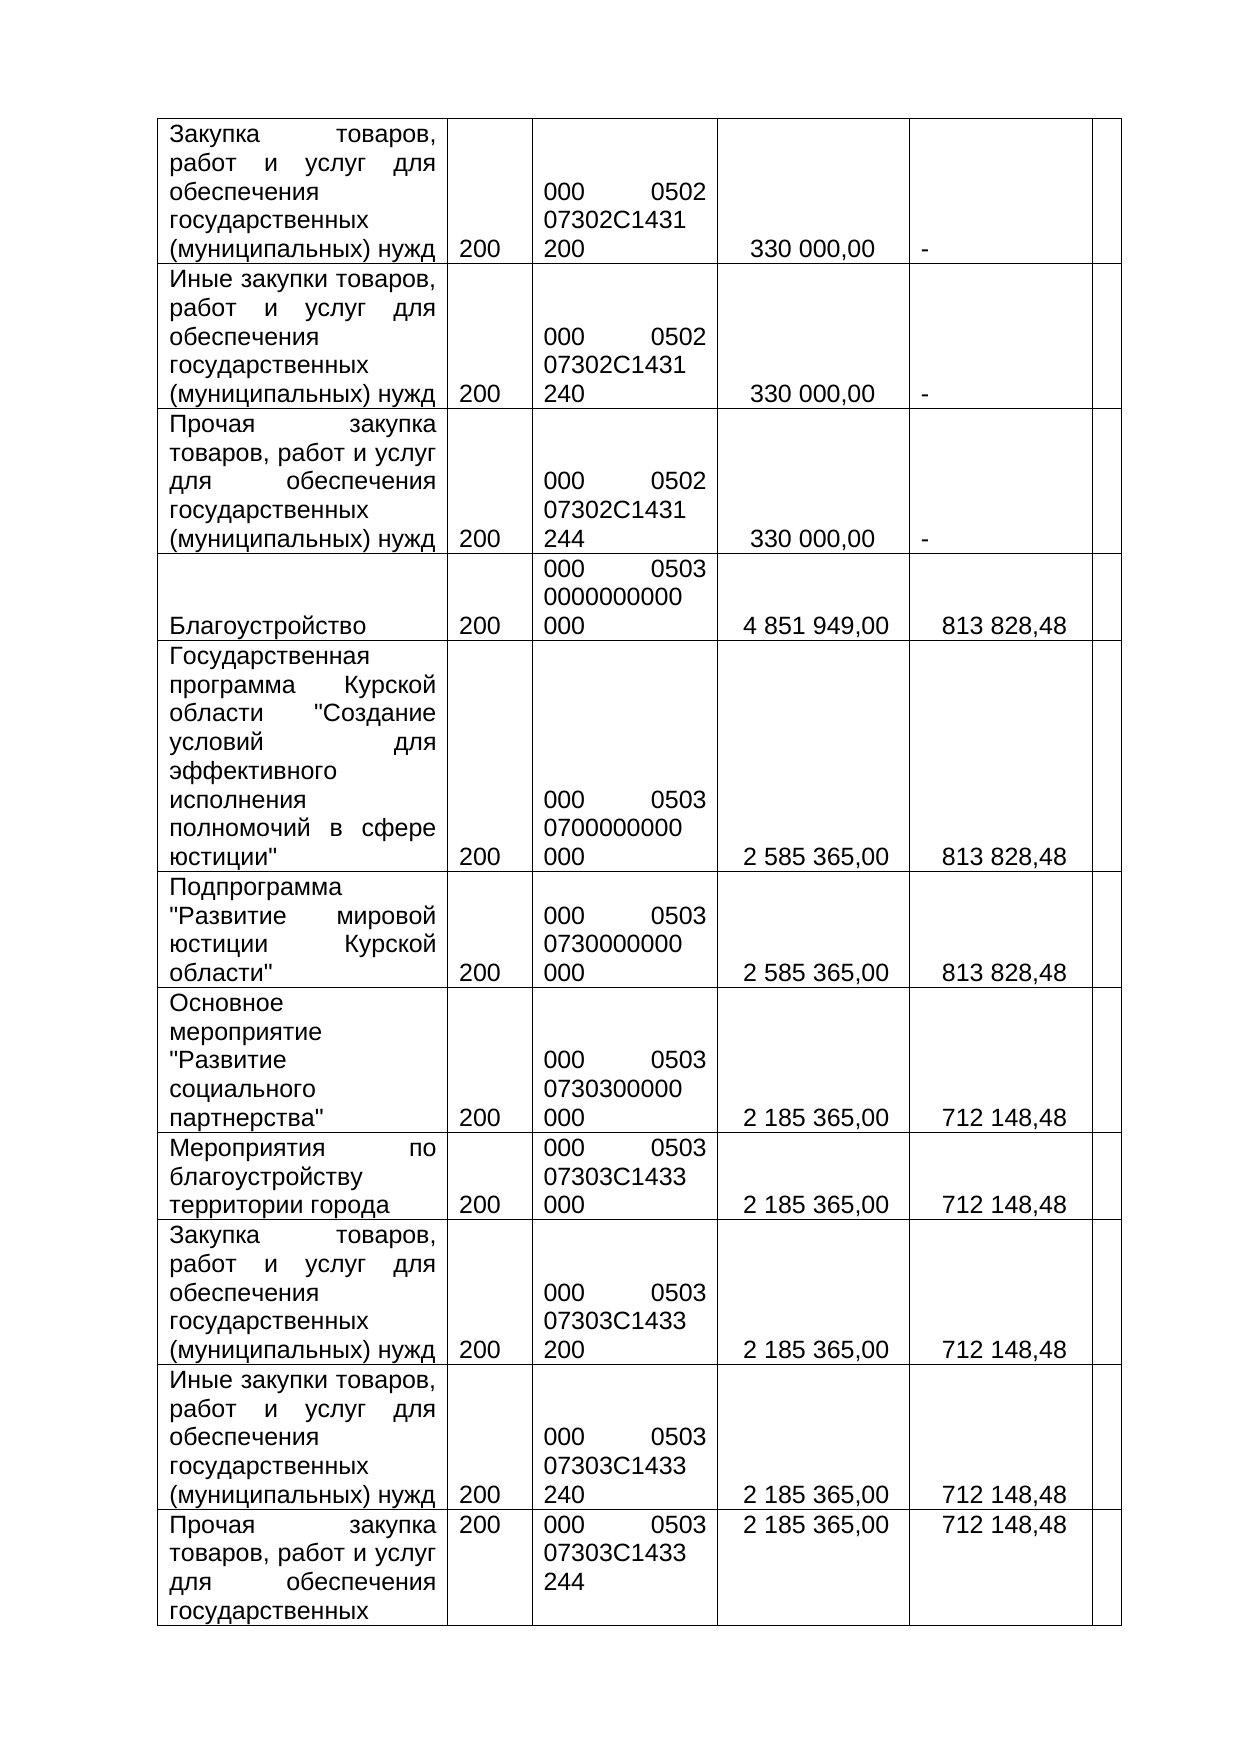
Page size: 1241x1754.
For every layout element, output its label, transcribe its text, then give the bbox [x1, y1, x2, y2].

table_cell Государственная программа Курской области "Создание условий для эффективного исполнения полномочий в сфере юстиции" [158, 641, 447, 871]
table_cell 200 [448, 264, 532, 408]
table_cell 330 000,00 [718, 264, 909, 408]
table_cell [158, 1510, 447, 1624]
table_cell 200 [448, 409, 532, 552]
table_cell 712 148,48 [910, 1365, 1092, 1508]
table_cell 2 185 365,00 [718, 1133, 909, 1219]
table_cell [1093, 264, 1121, 408]
table_cell 000 0502 07302С1431 240 [533, 264, 717, 408]
table_cell - [910, 264, 1092, 408]
table_cell - [910, 119, 1092, 263]
table_cell [1093, 1510, 1121, 1624]
table_cell [1093, 1365, 1121, 1508]
table_cell 000 0503 07303С1433 200 [533, 1220, 717, 1364]
table_cell 330 000,00 [718, 409, 909, 552]
table_cell - [910, 409, 1092, 552]
table_cell Основное мероприятие "Развитие социального партнерства" [158, 988, 447, 1132]
table_cell 2 185 365,00 [718, 988, 909, 1132]
table_cell [1093, 409, 1121, 552]
table_cell 813 828,48 [910, 641, 1092, 871]
table_cell [1093, 119, 1121, 263]
table_cell 2 585 365,00 [718, 872, 909, 987]
table_cell 000 0502 07302С1431 200 [533, 119, 717, 263]
table_cell 712 148,48 [910, 1220, 1092, 1364]
table_cell 4 851 949,00 [718, 554, 909, 640]
table_cell 200 [448, 1133, 532, 1219]
table_cell Закупка товаров, работ и услуг для обеспечения государственных (муниципальных) нужд [158, 1220, 447, 1364]
table_cell 000 0503 07303С1433 240 [533, 1365, 717, 1508]
table_cell 200 [448, 641, 532, 871]
table_cell 712 148,48 [910, 1510, 1092, 1624]
table_cell 2 585 365,00 [718, 641, 909, 871]
table_cell Иные закупки товаров, работ и услуг для обеспечения государственных (муниципальных) нужд [158, 1365, 447, 1508]
table_cell [1093, 554, 1121, 640]
table_cell 200 [448, 872, 532, 987]
table_cell 000 0503 0730300000 000 [533, 988, 717, 1132]
table_cell [1093, 1220, 1121, 1364]
table_cell 2 185 365,00 [718, 1365, 909, 1508]
table_cell [1093, 641, 1121, 871]
table_cell 000 0503 0700000000 000 [533, 641, 717, 871]
table_cell 000 0503 0730000000 000 [533, 872, 717, 987]
table_cell [1093, 872, 1121, 987]
table_cell [1093, 988, 1121, 1132]
table_cell 2 185 365,00 [718, 1220, 909, 1364]
table_cell 200 [448, 1510, 532, 1624]
table_cell 712 148,48 [910, 988, 1092, 1132]
table_cell 200 [448, 1365, 532, 1508]
table_cell 813 828,48 [910, 872, 1092, 987]
table_cell 813 828,48 [910, 554, 1092, 640]
table_cell 712 148,48 [910, 1133, 1092, 1219]
table_cell 330 000,00 [718, 119, 909, 263]
table_cell 000 0503 07303С1433 000 [533, 1133, 717, 1219]
table_cell 200 [448, 1220, 532, 1364]
table_cell Закупка товаров, работ и услуг для обеспечения государственных (муниципальных) нужд [158, 119, 447, 263]
table_cell 2 185 365,00 [718, 1510, 909, 1624]
table_cell Иные закупки товаров, работ и услуг для обеспечения государственных (муниципальных) нужд [158, 264, 447, 408]
table_cell 200 [448, 988, 532, 1132]
table_cell 200 [448, 554, 532, 640]
table_cell Мероприятия по благоустройству территории города [158, 1133, 447, 1219]
table_cell Прочая закупка товаров, работ и услуг для обеспечения государственных (муниципальных) нужд [158, 409, 447, 552]
table_cell [1093, 1133, 1121, 1219]
table_cell 000 0503 0000000000 000 [533, 554, 717, 640]
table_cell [533, 1510, 717, 1624]
table_cell 200 [448, 119, 532, 263]
table_cell Благоустройство [158, 554, 447, 640]
table_cell Подпрограмма "Развитие мировой юстиции Курской области" [158, 872, 447, 987]
table_cell 000 0502 07302С1431 244 [533, 409, 717, 552]
